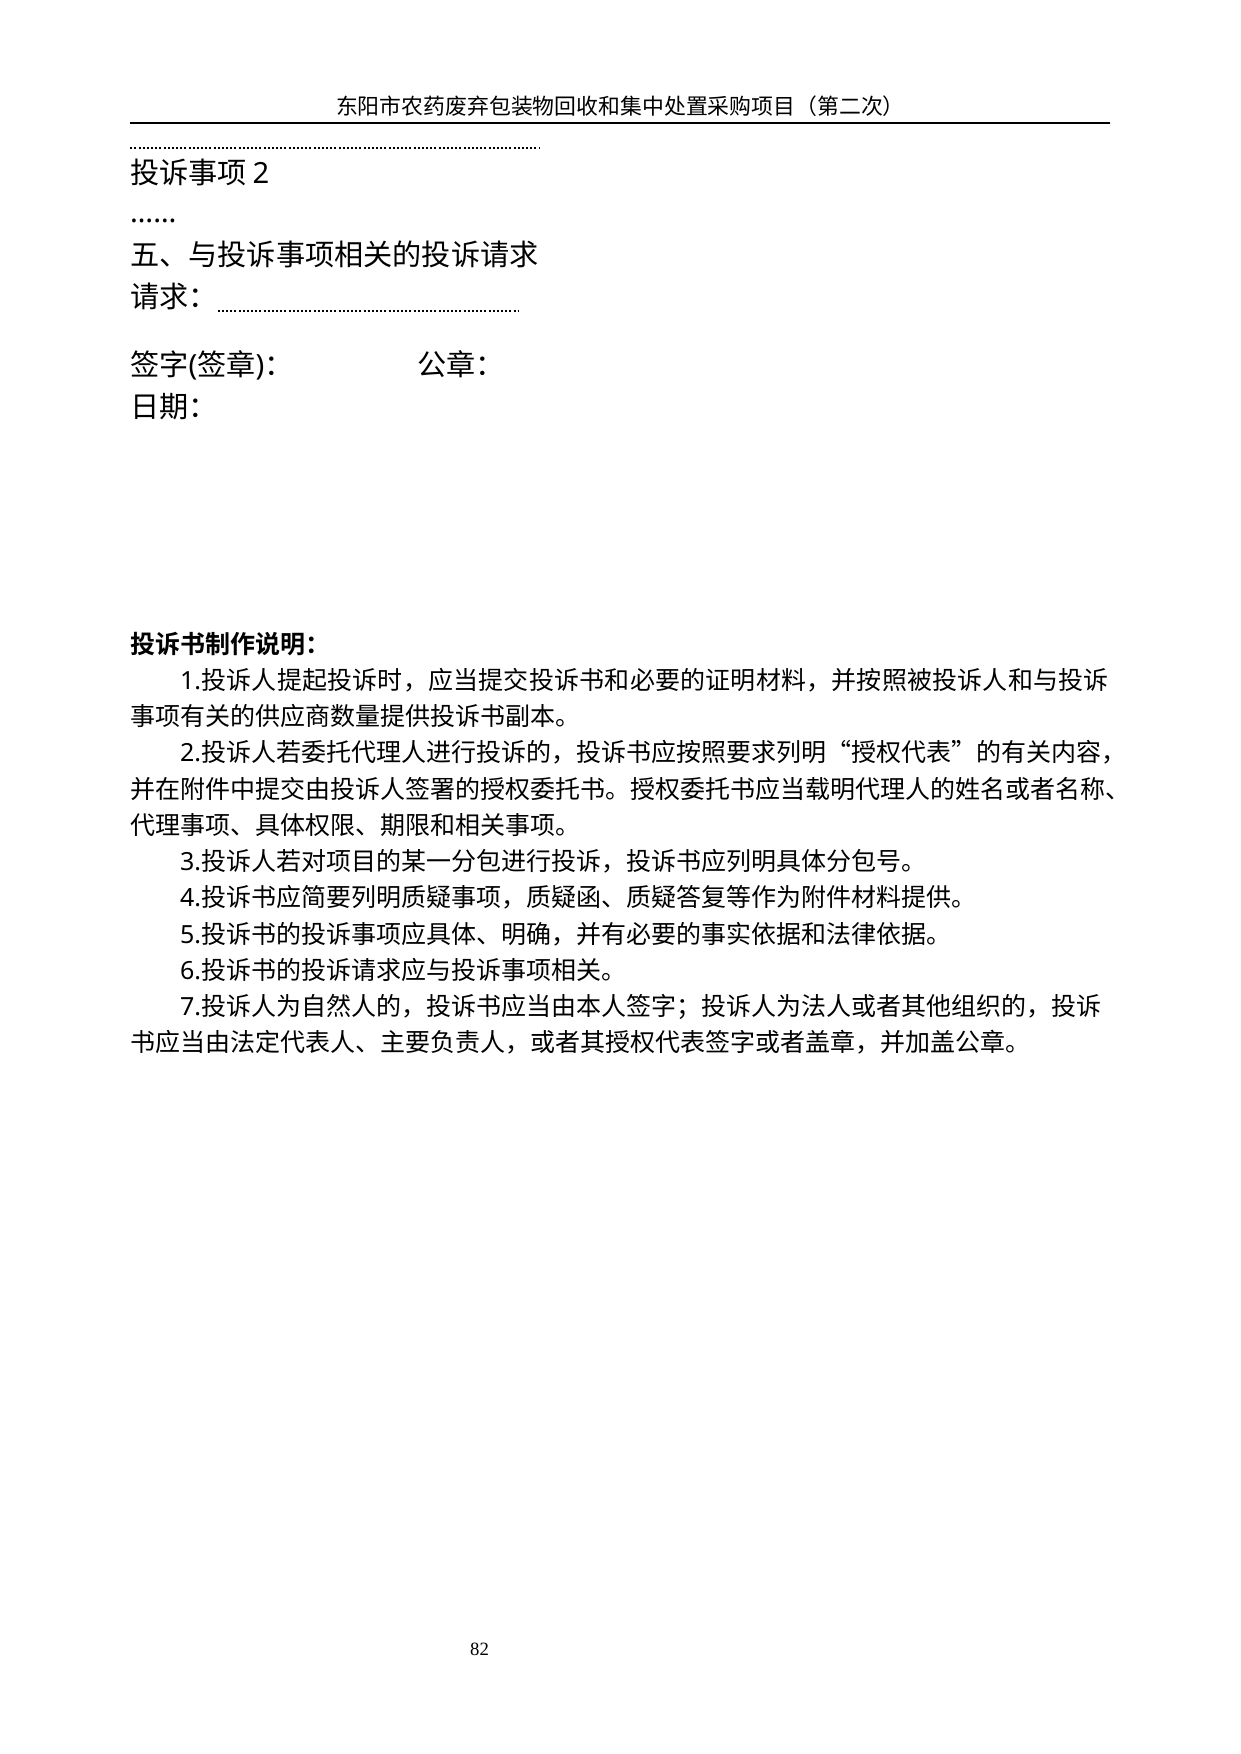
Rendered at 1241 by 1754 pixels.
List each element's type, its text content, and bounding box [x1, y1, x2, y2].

text 五、与投诉事项相关的投诉请求 [130, 231, 1110, 273]
text 4.投诉书应简要列明质疑事项，质疑函、质疑答复等作为附件材料提供。 [130, 878, 1110, 914]
text 2.投诉人若委托代理人进行投诉的，投诉书应按照要求列明“授权代表”的有关内容，并在附件中提交由投诉人签署的授权委托书。授权委托书应当载明代理人的姓名或者名称、代理事项、具体权限、期限和相关事项。 [130, 733, 1110, 842]
text 请求： [130, 273, 1110, 316]
text 7.投诉人为自然人的，投诉书应当由本人签字；投诉人为法人或者其他组织的，投诉书应当由法定代表人、主要负责人，或者其授权代表签字或者盖章，并加盖公章。 [130, 987, 1110, 1059]
text 5.投诉书的投诉事项应具体、明确，并有必要的事实依据和法律依据。 [130, 914, 1110, 950]
text 投诉书制作说明： [130, 624, 1110, 660]
text 签字(签章)： 公章： [130, 341, 1110, 383]
text 1.投诉人提起投诉时，应当提交投诉书和必要的证明材料，并按照被投诉人和与投诉事项有关的供应商数量提供投诉书副本。 [130, 660, 1110, 733]
text 6.投诉书的投诉请求应与投诉事项相关。 [130, 950, 1110, 987]
text …… [130, 192, 1110, 231]
text 日期： [130, 383, 1110, 426]
text 3.投诉人若对项目的某一分包进行投诉，投诉书应列明具体分包号。 [130, 842, 1110, 878]
text 投诉事项2 [130, 149, 1110, 192]
